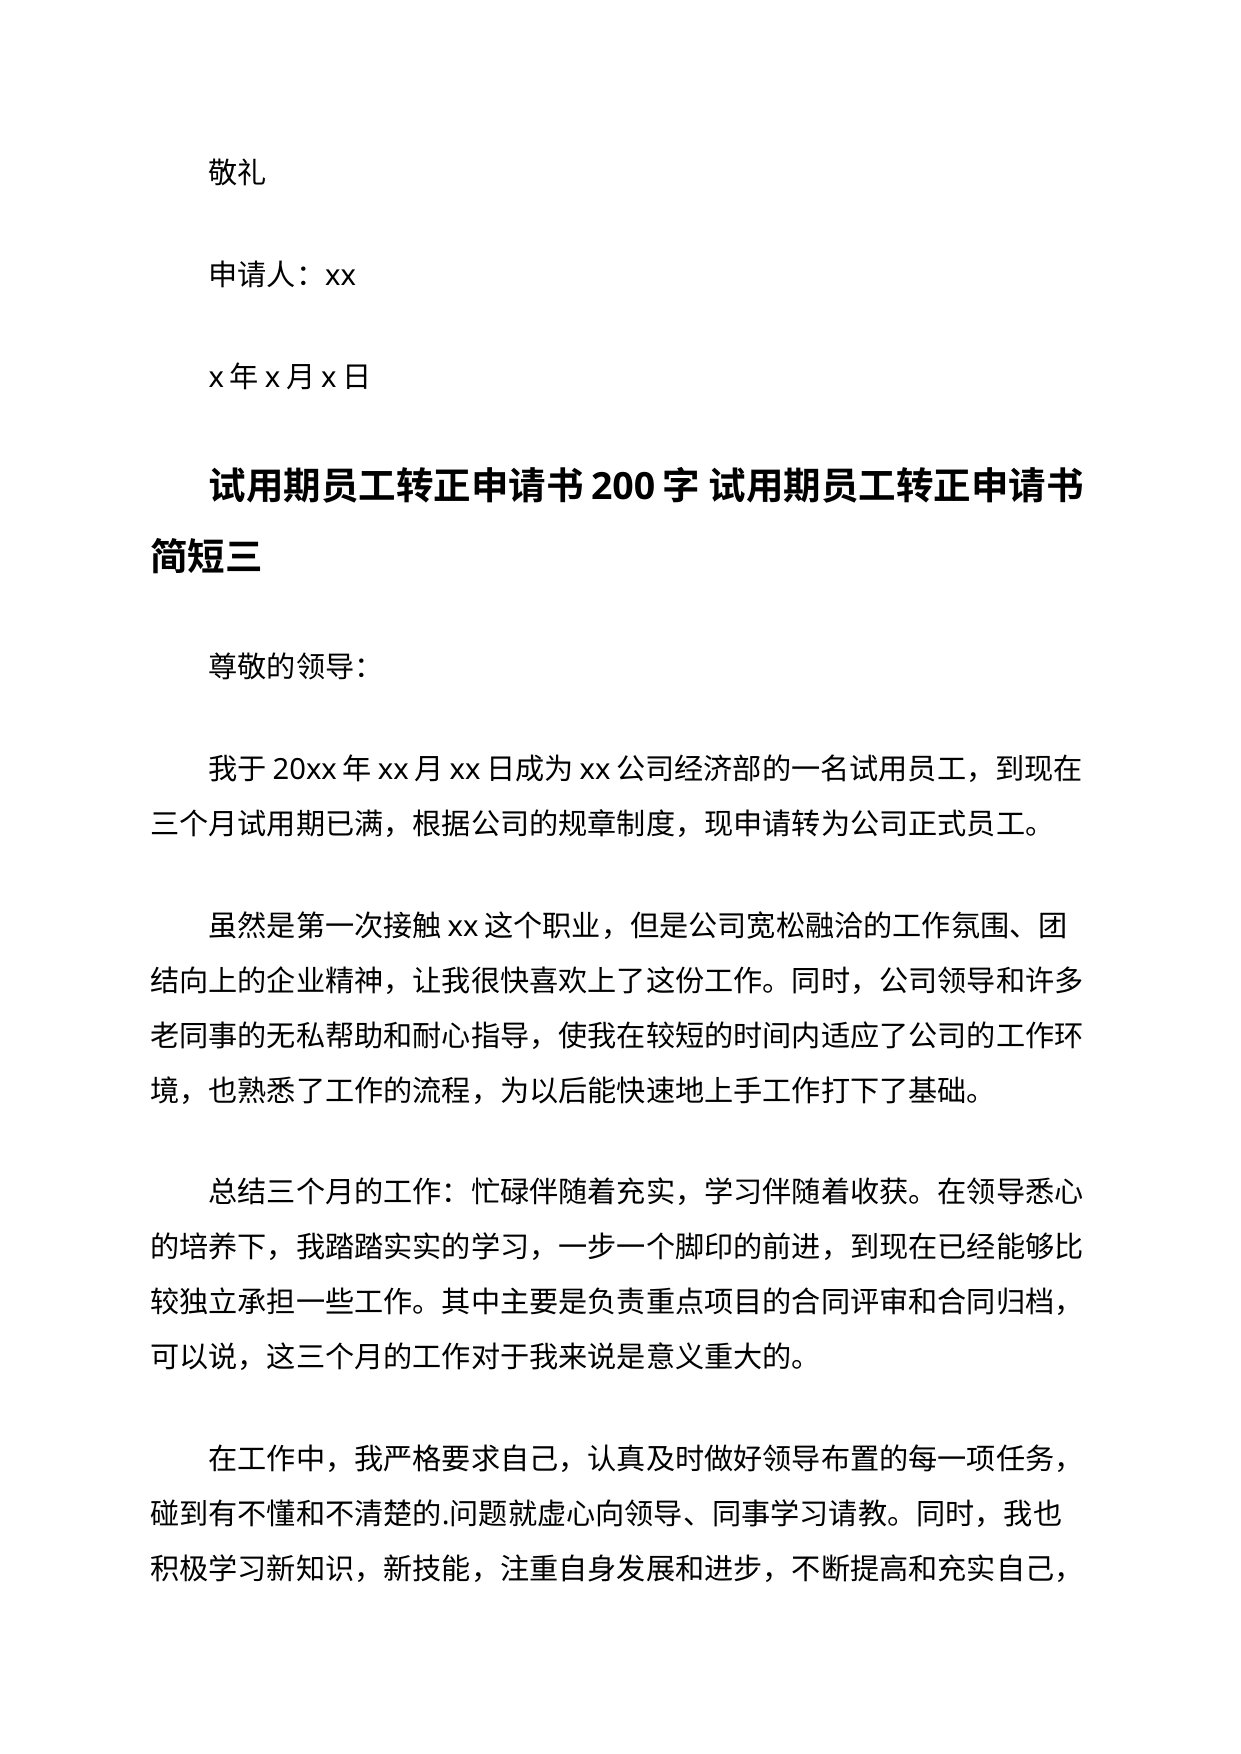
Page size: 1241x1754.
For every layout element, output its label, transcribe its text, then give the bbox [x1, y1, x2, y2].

text 虽然是第一次接触xx这个职业，但是公司宽松融洽的工作氛围、团结向上的企业精神，让我很快喜欢上了这份工作。同时，公司领导和许多老同事的无私帮助和耐心指导，使我在较短的时间内适应了公司的工作环境，也熟悉了工作的流程，为以后能快速地上手工作打下了基础。 [150, 902, 1090, 1109]
text x年x月x日 [150, 354, 1090, 396]
text 尊敬的领导： [150, 644, 1090, 686]
text 敬礼 [150, 150, 1090, 192]
text 试用期员工转正申请书200字 试用期员工转正申请书简短三 [150, 456, 1090, 581]
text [150, 1435, 1090, 1588]
text 我于20xx年xx月xx日成为xx公司经济部的一名试用员工，到现在三个月试用期已满，根据公司的规章制度，现申请转为公司正式员工。 [150, 746, 1090, 843]
text 总结三个月的工作：忙碌伴随着充实，学习伴随着收获。在领导悉心的培养下，我踏踏实实的学习，一步一个脚印的前进，到现在已经能够比较独立承担一些工作。其中主要是负责重点项目的合同评审和合同归档，可以说，这三个月的工作对于我来说是意义重大的。 [150, 1169, 1090, 1376]
text 申请人：xx [150, 252, 1090, 294]
